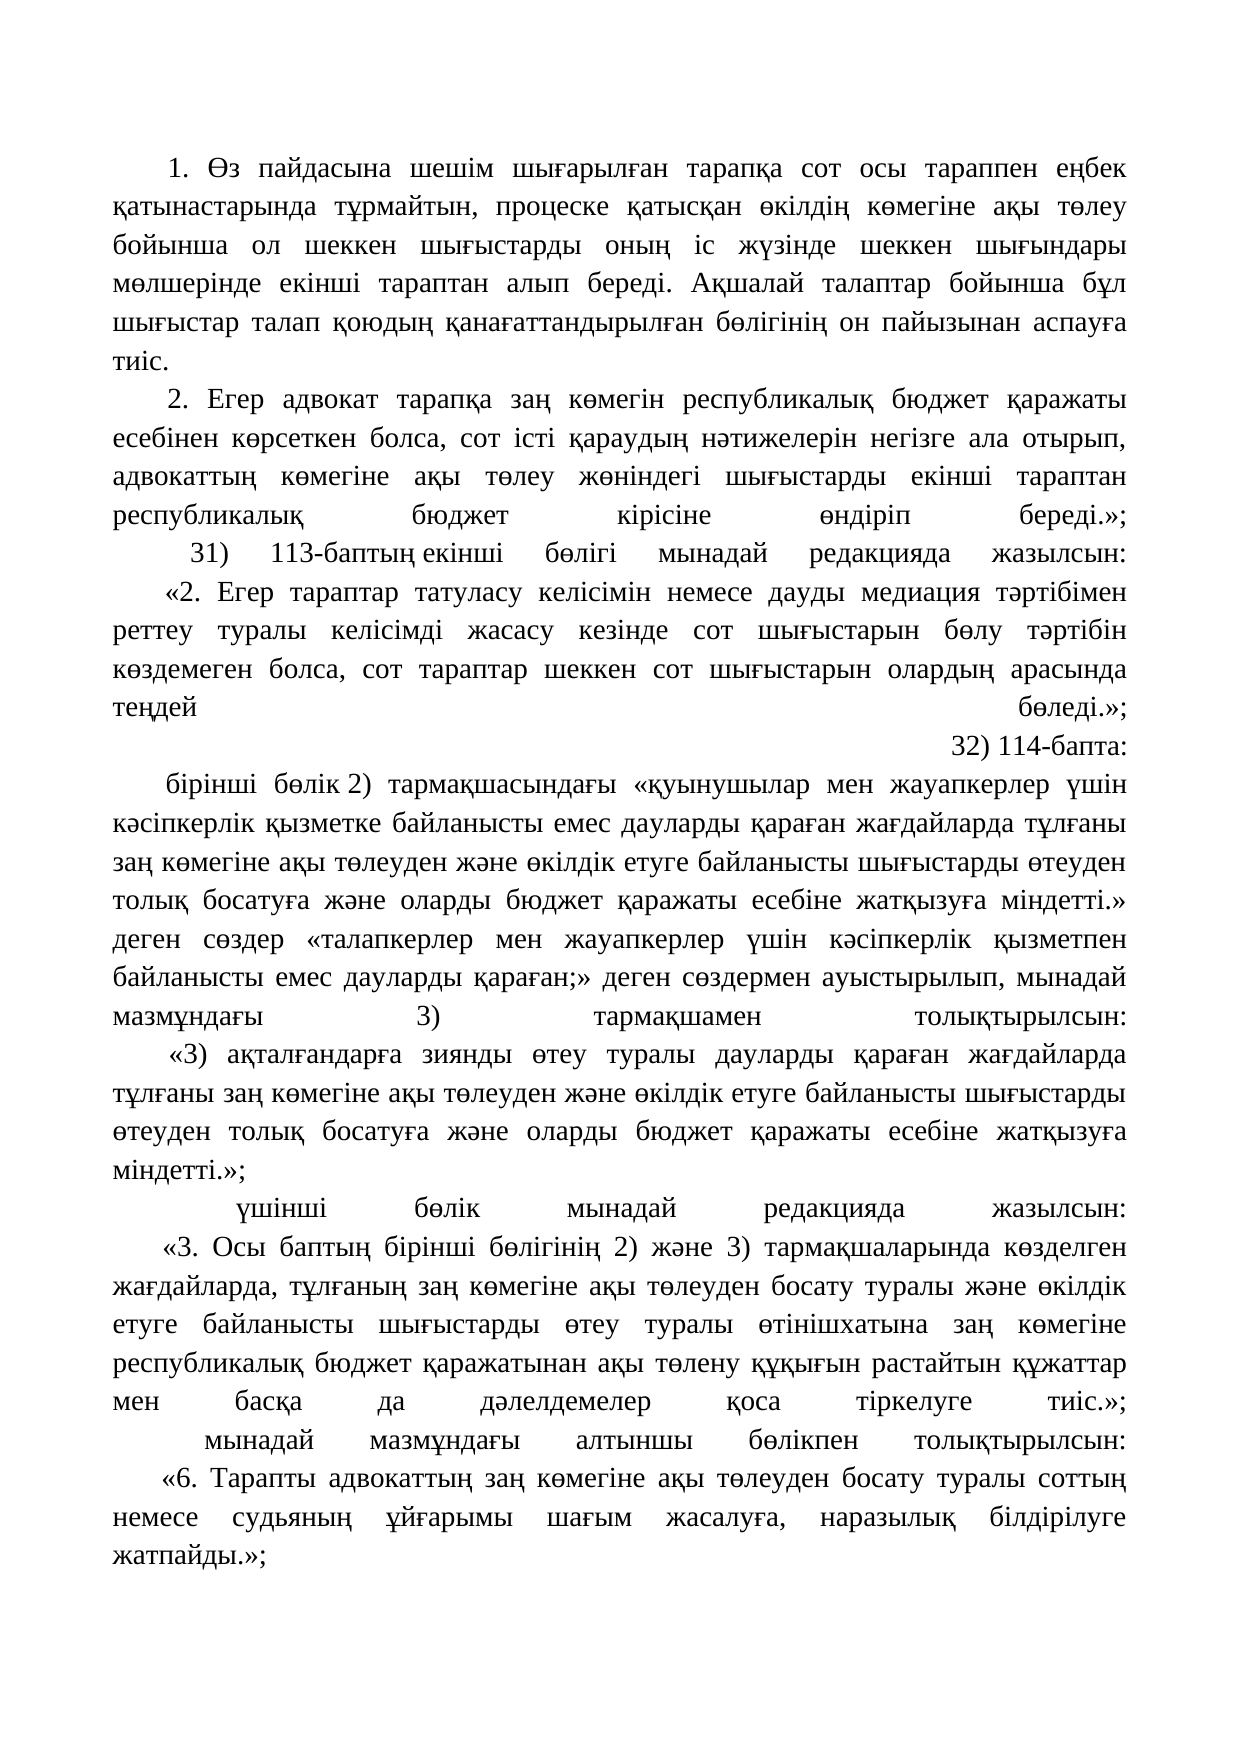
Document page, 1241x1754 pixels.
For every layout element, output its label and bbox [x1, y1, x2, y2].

text [112, 150, 1128, 1571]
